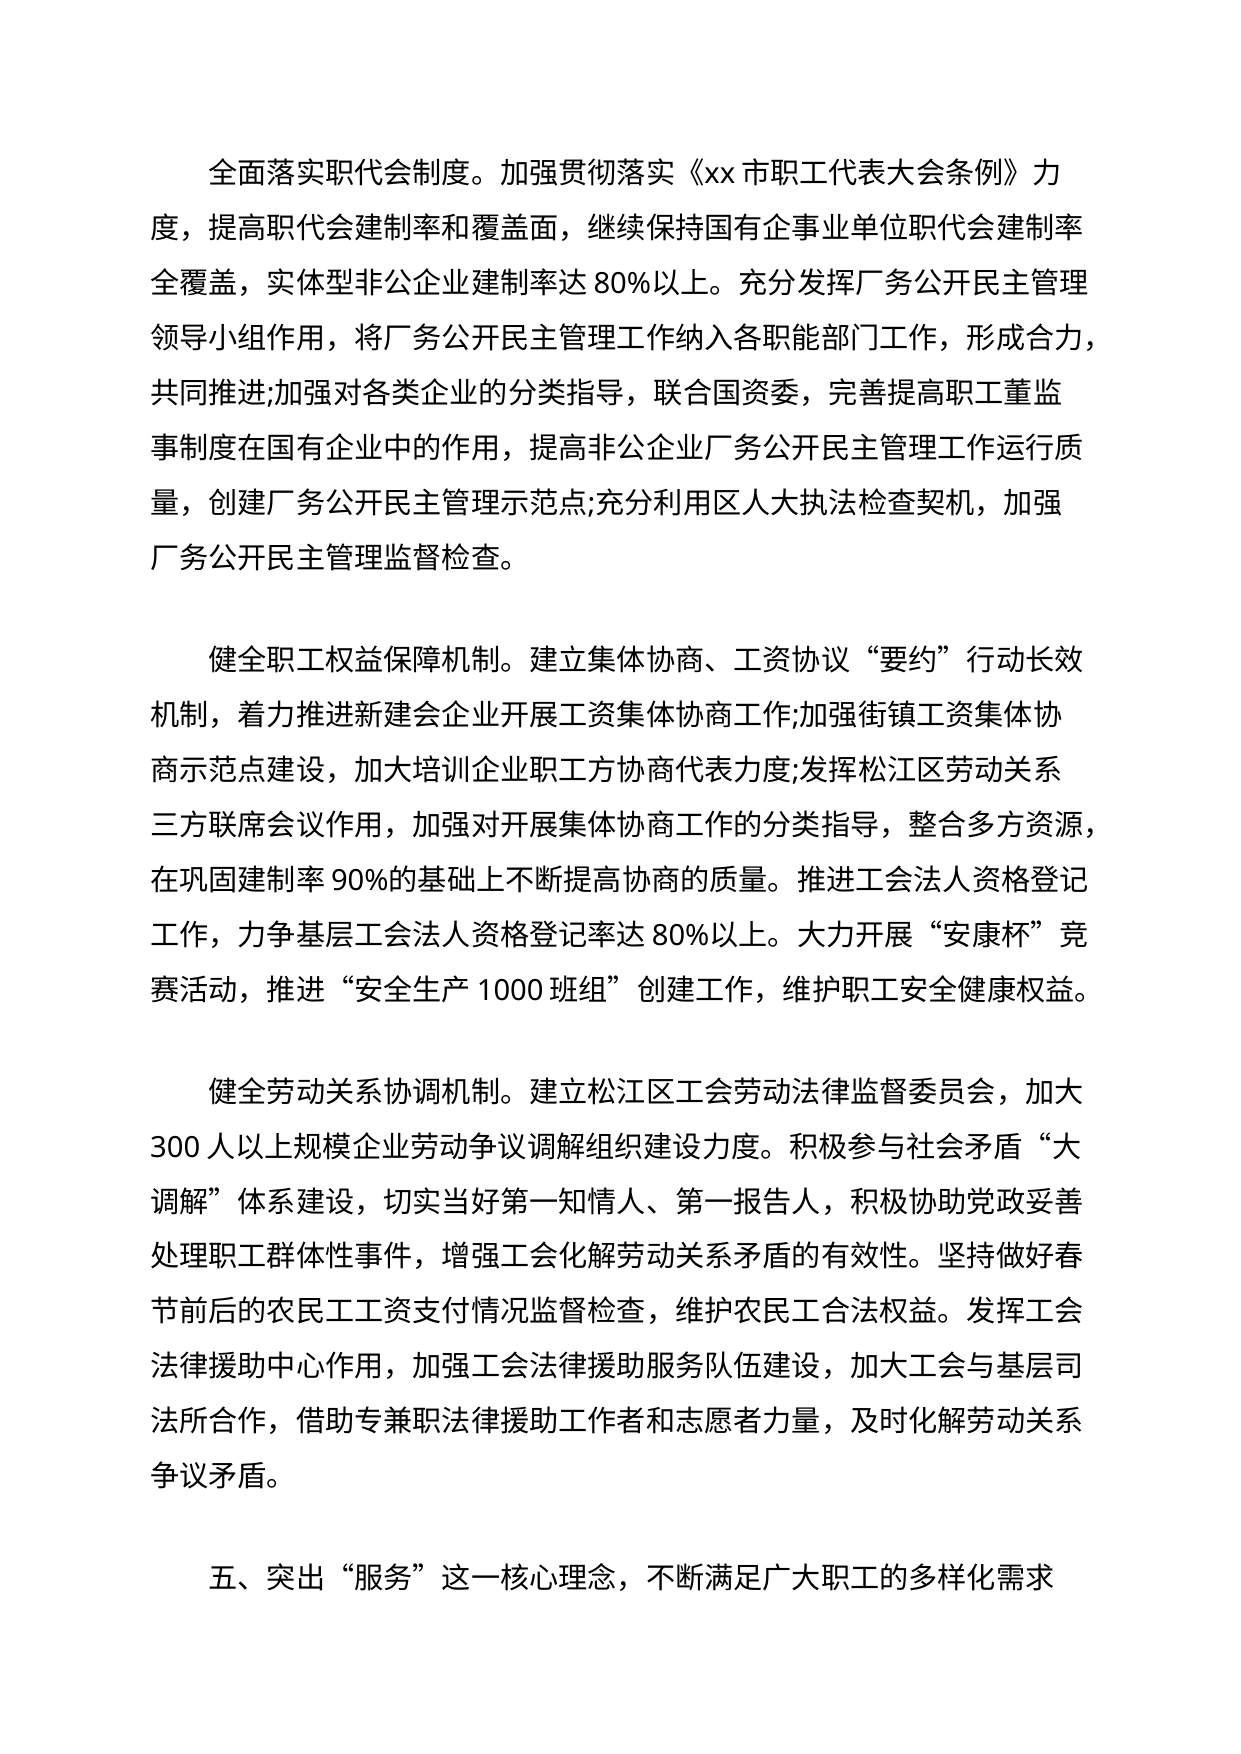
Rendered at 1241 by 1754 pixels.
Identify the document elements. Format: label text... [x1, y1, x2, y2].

text 健全劳动关系协调机制。建立松江区工会劳动法律监督委员会，加大300人以上规模企业劳动争议调解组织建设力度。积极参与社会矛盾“大调解”体系建设，切实当好第一知情人、第一报告人，积极协助党政妥善处理职工群体性事件，增强工会化解劳动关系矛盾的有效性。坚持做好春节前后的农民工工资支付情况监督检查，维护农民工合法权益。发挥工会法律援助中心作用，加强工会法律援助服务队伍建设，加大工会与基层司法所合作，借助专兼职法律援助工作者和志愿者力量，及时化解劳动关系争议矛盾。 [150, 1068, 1090, 1495]
text 五、突出“服务”这一核心理念，不断满足广大职工的多样化需求 [150, 1554, 1090, 1597]
text 健全职工权益保障机制。建立集体协商、工资协议“要约”行动长效机制，着力推进新建会企业开展工资集体协商工作;加强街镇工资集体协商示范点建设，加大培训企业职工方协商代表力度;发挥松江区劳动关系三方联席会议作用，加强对开展集体协商工作的分类指导，整合多方资源，在巩固建制率90%的基础上不断提高协商的质量。推进工会法人资格登记工作，力争基层工会法人资格登记率达80%以上。大力开展“安康杯”竞赛活动，推进“安全生产1000班组”创建工作，维护职工安全健康权益。 [150, 636, 1090, 1009]
text 全面落实职代会制度。加强贯彻落实《xx市职工代表大会条例》力度，提高职代会建制率和覆盖面，继续保持国有企事业单位职代会建制率全覆盖，实体型非公企业建制率达80%以上。充分发挥厂务公开民主管理领导小组作用，将厂务公开民主管理工作纳入各职能部门工作，形成合力，共同推进;加强对各类企业的分类指导，联合国资委，完善提高职工董监事制度在国有企业中的作用，提高非公企业厂务公开民主管理工作运行质量，创建厂务公开民主管理示范点;充分利用区人大执法检查契机，加强厂务公开民主管理监督检查。 [150, 150, 1090, 577]
